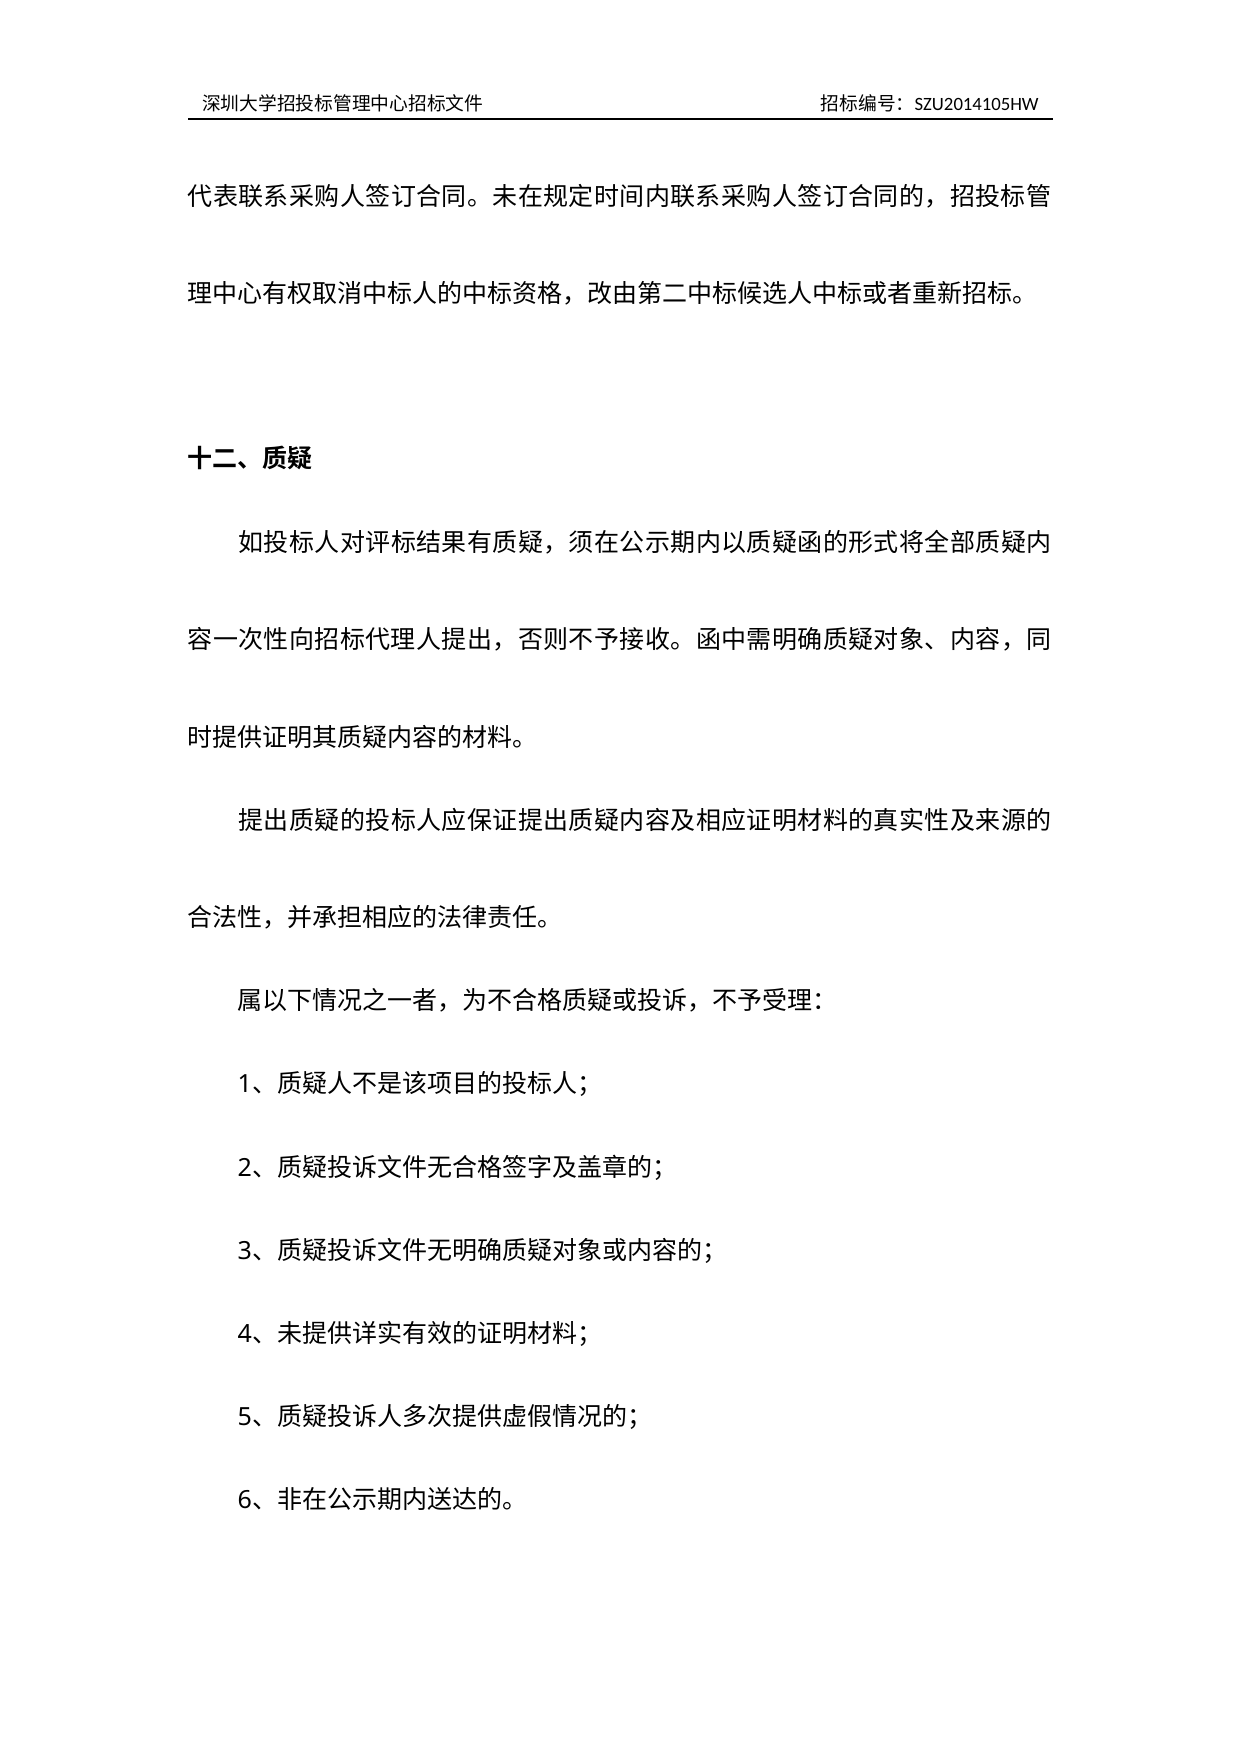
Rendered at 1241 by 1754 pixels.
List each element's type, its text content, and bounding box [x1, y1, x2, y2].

text 5、质疑投诉人多次提供虚假情况的； [187, 1382, 1053, 1447]
text 提出质疑的投标人应保证提出质疑内容及相应证明材料的真实性及来源的合法性，并承担相应的法律责任。 [187, 786, 1053, 948]
text 3、质疑投诉文件无明确质疑对象或内容的； [187, 1216, 1053, 1281]
text 如投标人对评标结果有质疑，须在公示期内以质疑函的形式将全部质疑内容一次性向招标代理人提出，否则不予接收。函中需明确质疑对象、内容，同时提供证明其质疑内容的材料。 [187, 508, 1053, 768]
text 2、质疑投诉文件无合格签字及盖章的； [187, 1133, 1053, 1198]
text 属以下情况之一者，为不合格质疑或投诉，不予受理： [187, 966, 1053, 1031]
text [187, 162, 1053, 324]
text 6、非在公示期内送达的。 [187, 1465, 1053, 1530]
text 1、质疑人不是该项目的投标人； [187, 1049, 1053, 1114]
text 4、未提供详实有效的证明材料； [187, 1299, 1053, 1364]
text 十二、质疑 [187, 424, 1053, 489]
